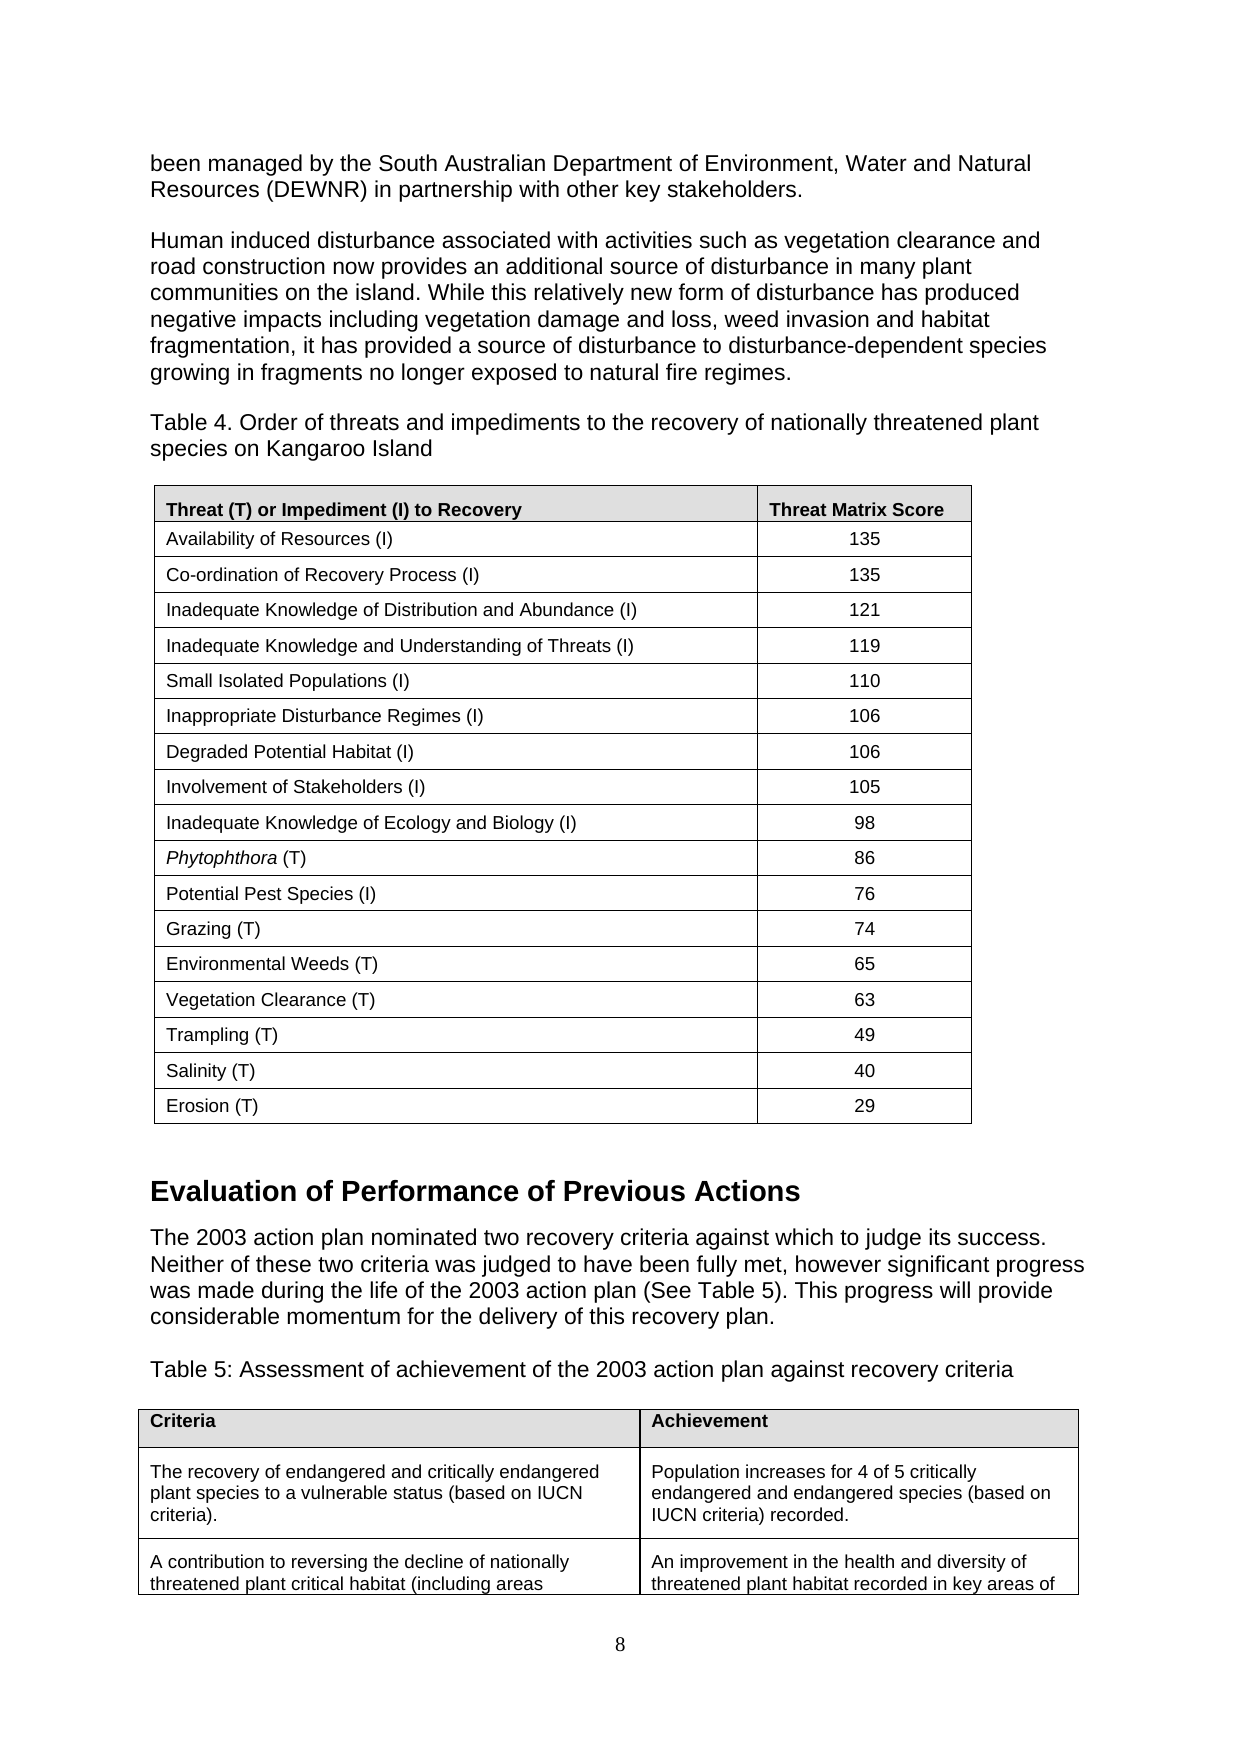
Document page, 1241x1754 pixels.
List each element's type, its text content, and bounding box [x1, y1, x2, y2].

table_header Threat Matrix Score [758, 486, 971, 521]
table_cell Salinity (T) [155, 1053, 757, 1087]
text Table 4. Order of threats and impediments to the recovery of nationally threatened plant species on [150, 409, 1090, 461]
table_cell 65 [758, 947, 971, 981]
table_cell 106 [758, 699, 971, 733]
table_cell 121 [758, 593, 971, 627]
table_cell 86 [758, 841, 971, 875]
table_cell 63 [758, 982, 971, 1017]
table_cell 105 [758, 770, 971, 804]
table_cell Population increases for 4 of 5 critically endangered and endangered species (based on IUCN criteria) recorded. [641, 1448, 1078, 1538]
table_cell 106 [758, 734, 971, 769]
table_cell 49 [758, 1018, 971, 1052]
table_cell 76 [758, 876, 971, 910]
table_cell Erosion (T) [155, 1089, 757, 1123]
table_header Achievement [641, 1410, 1078, 1447]
table_cell Degraded Potential Habitat (I) [155, 734, 757, 769]
table_cell Inadequate Knowledge of Distribution and Abundance (I) [155, 593, 757, 627]
table_cell Grazing (T) [155, 911, 757, 946]
table_cell Phytophthora (T) [155, 841, 757, 875]
table_cell 135 [758, 522, 971, 556]
table_cell 119 [758, 628, 971, 662]
table_cell 135 [758, 557, 971, 592]
table_cell Co-ordination of Recovery Process (I) [155, 557, 757, 592]
table_header Criteria [139, 1410, 639, 1447]
subtitle Evaluation of Performance of Previous Actions [150, 1174, 1090, 1207]
table_cell 29 [758, 1089, 971, 1123]
text Table 5: Assessment of achievement of the 2003 action plan against recovery criteria [150, 1356, 1090, 1382]
table_cell Trampling (T) [155, 1018, 757, 1052]
table_cell Potential Pest Species (I) [155, 876, 757, 910]
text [150, 150, 1090, 203]
table_cell 110 [758, 664, 971, 698]
table_cell 74 [758, 911, 971, 946]
table_cell The recovery of endangered and critically endangered plant species to a vulnerable status (based on IUCN criteria). [139, 1448, 639, 1538]
table_cell Inadequate Knowledge of Ecology and Biology (I) [155, 805, 757, 839]
table_cell Inadequate Knowledge and Understanding of Threats (I) [155, 628, 757, 662]
table_cell 98 [758, 805, 971, 839]
table_header Threat (T) or Impediment (I) to Recovery [155, 486, 757, 521]
table_cell Involvement of Stakeholders (I) [155, 770, 757, 804]
text The 2003 action plan nominated two recovery criteria against which to judge its success. Neither of these two criteria was judged to have been fully met, however significant progress was made during the life of the 2003 action plan (See Table 5). This progress will provide considerable momentum for the delivery of this recovery plan. [150, 1224, 1090, 1330]
table_cell Environmental Weeds (T) [155, 947, 757, 981]
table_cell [641, 1539, 1078, 1594]
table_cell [139, 1539, 639, 1594]
table_cell Availability of Resources (I) [155, 522, 757, 556]
table_cell 40 [758, 1053, 971, 1087]
table_cell Vegetation Clearance (T) [155, 982, 757, 1017]
table_cell Small Isolated Populations (I) [155, 664, 757, 698]
text Human induced disturbance associated with activities such as vegetation clearance and road construction now provides an additional source of disturbance in many plant communities on the island. While this relatively new form of disturbance has produced negative impacts including vegetation damage and loss, weed invasion and habitat fragmentation, it has provided a source of disturbance to disturbance-dependent species growing in fragments no longer exposed to natural fire regimes. [150, 227, 1090, 385]
table_cell Inappropriate Disturbance Regimes (I) [155, 699, 757, 733]
